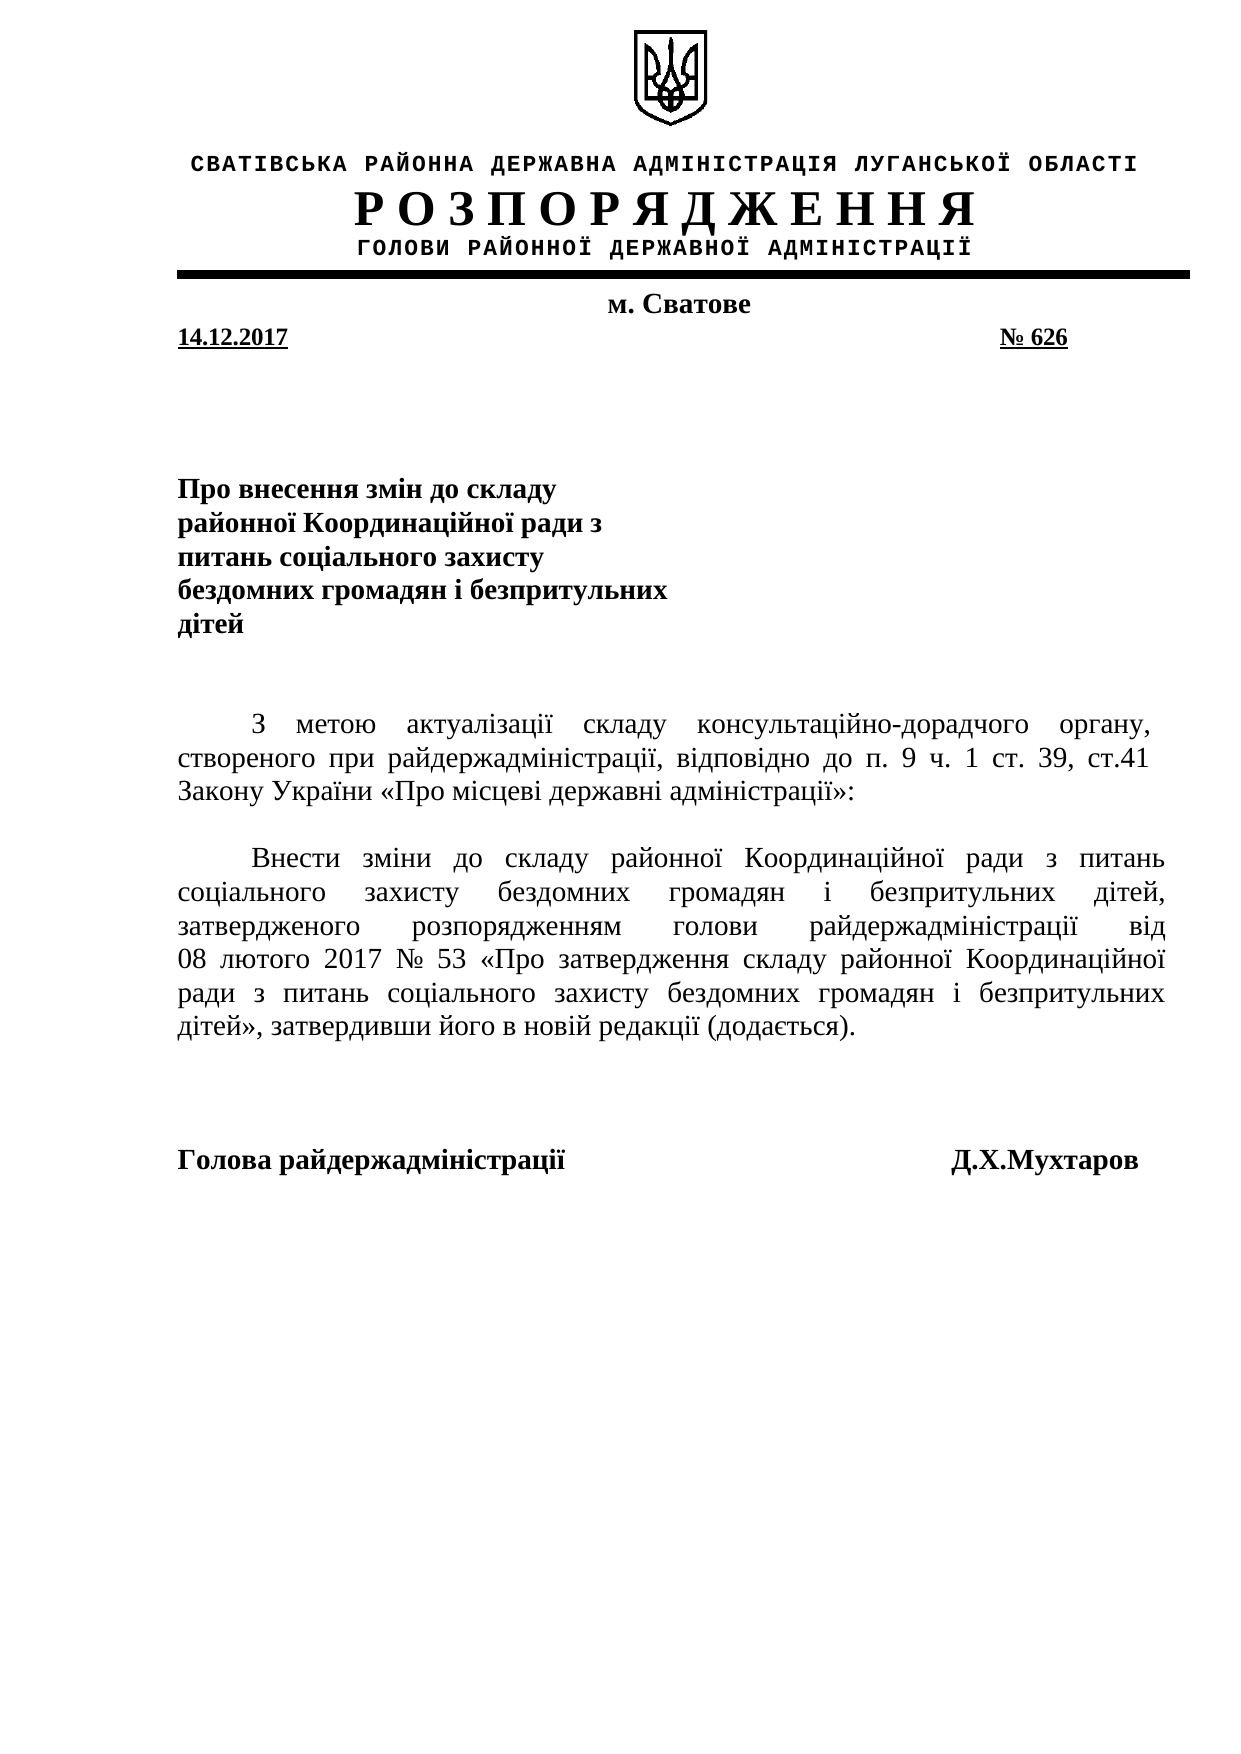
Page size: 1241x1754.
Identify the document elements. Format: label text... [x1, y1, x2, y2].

picture [633, 29, 708, 127]
text Про внесення змін до складу [177, 472, 1152, 505]
text бездомних громадян і безпритульних [177, 572, 1152, 606]
text Голова райдержадміністрації Д.Х.Мухтаров [177, 1142, 1152, 1176]
text районної Координаційної ради з [177, 505, 1152, 539]
text СВАТІВСЬКА РАЙОННА ДЕРЖАВНА АДМІНІСТРАЦІЯ ЛУГАНСЬКОЇ ОБЛАСТІ [177, 152, 1152, 178]
text Внести зміни до складу районної Координаційної ради з питань соціального захисту бездомних громадян і безпритульних дітей, затвердженого розпорядженням голови райдержадміністрації від 08 лютого 2017 № 53 «Про затвердження складу районної Координаційної ради з питань соціального захисту бездомних громадян і безпритульних дітей», затвердивши його в новій редакції (додається). [177, 841, 1166, 1042]
text питань соціального захисту [177, 539, 1152, 572]
text РОЗПОРЯДЖЕННЯ [177, 178, 1152, 236]
text дітей [177, 606, 1152, 639]
text З метою актуалізації складу консультаційно-дорадчого органу, створеного при райдержадміністрації, відповідно до п. 9 ч. 1 ст. 39, ст.41 Закону України «Про місцеві державні адміністрації»: [177, 706, 1152, 807]
text 14.12.2017 № 626 [177, 319, 1152, 352]
text голови районної державної адміністрації [177, 236, 1152, 262]
text м. Сватове [177, 286, 1152, 319]
